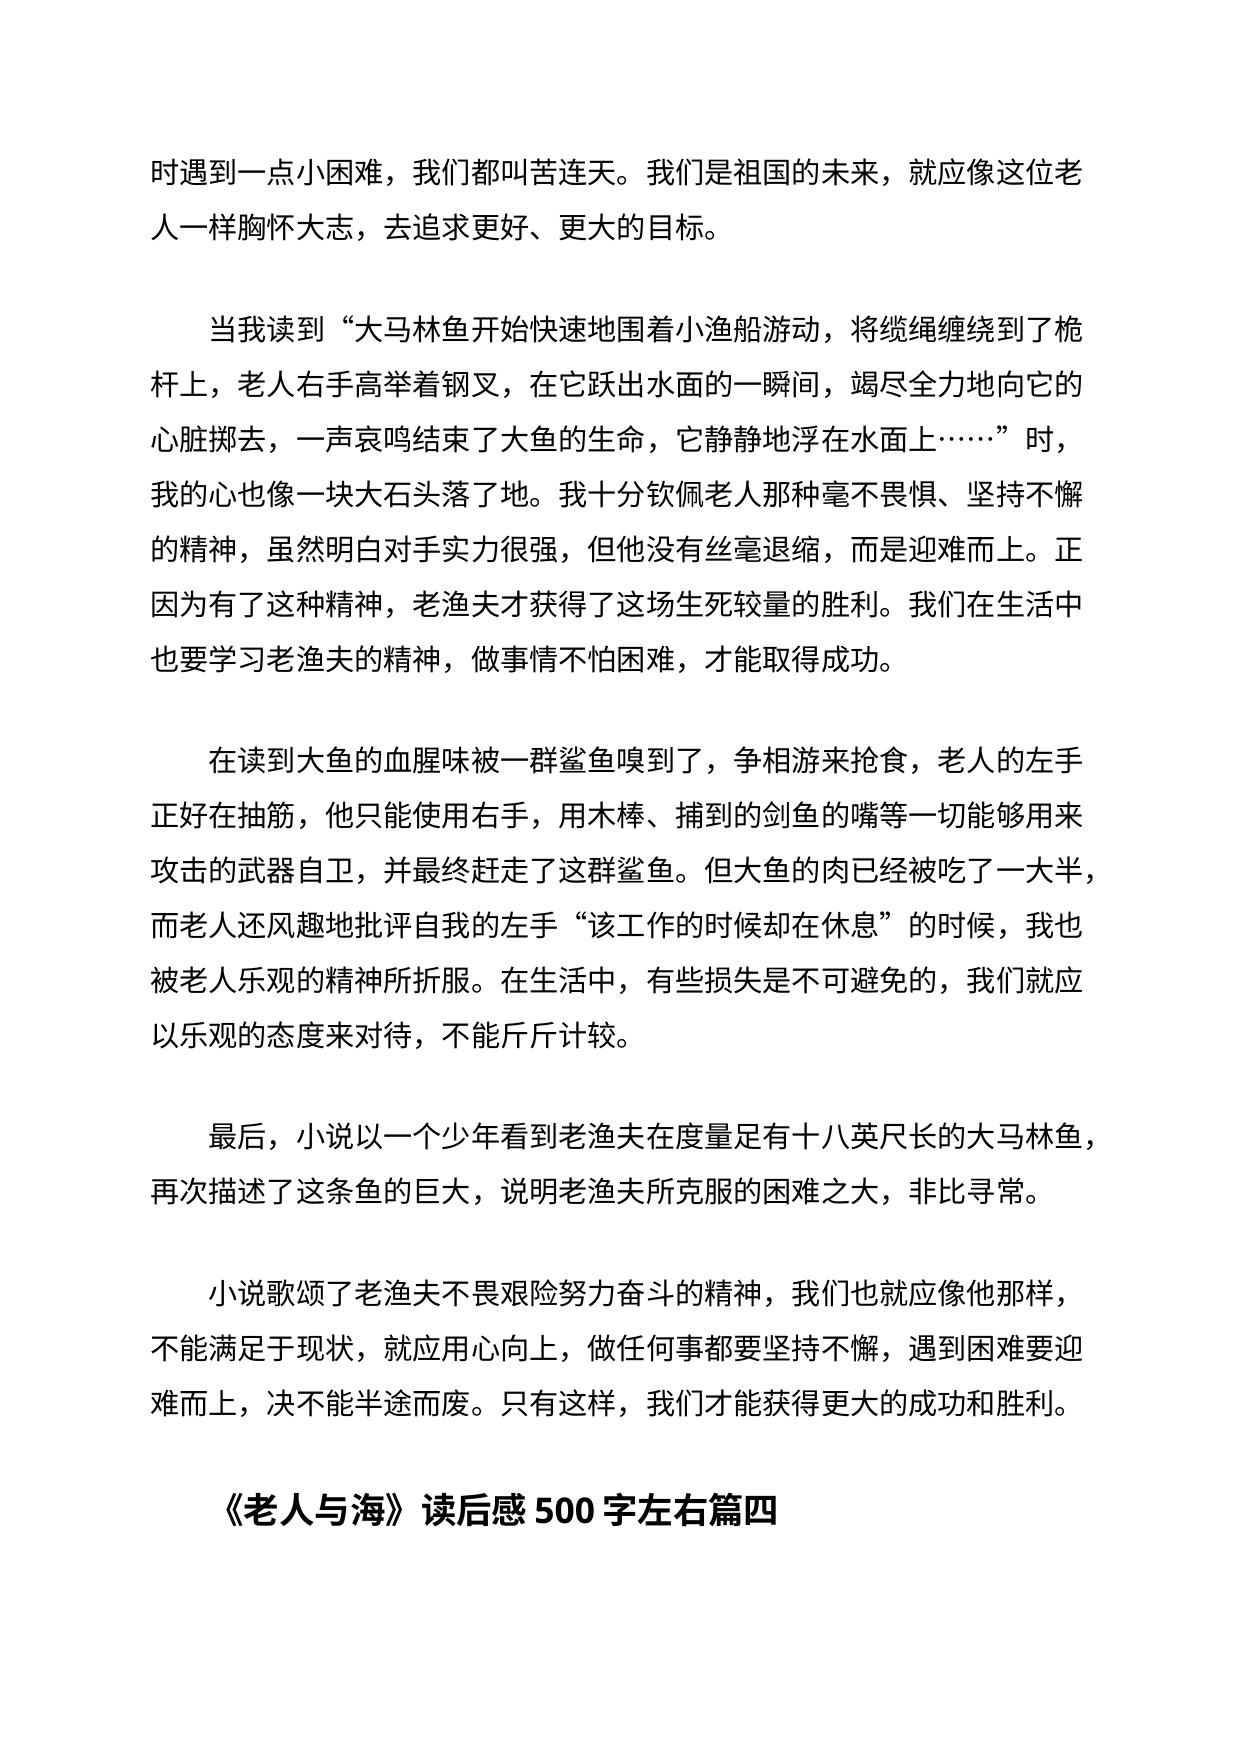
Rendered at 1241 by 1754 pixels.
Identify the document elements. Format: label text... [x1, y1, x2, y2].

text 当我读到“大马林鱼开始快速地围着小渔船游动，将缆绳缠绕到了桅杆上，老人右手高举着钢叉，在它跃出水面的一瞬间，竭尽全力地向它的心脏掷去，一声哀鸣结束了大鱼的生命，它静静地浮在水面上……”时，我的心也像一块大石头落了地。我十分钦佩老人那种毫不畏惧、坚持不懈的精神，虽然明白对手实力很强，但他没有丝毫退缩，而是迎难而上。正因为有了这种精神，老渔夫才获得了这场生死较量的胜利。我们在生活中也要学习老渔夫的精神，做事情不怕困难，才能取得成功。 [150, 307, 1090, 678]
text 最后，小说以一个少年看到老渔夫在度量足有十八英尺长的大马林鱼，再次描述了这条鱼的巨大，说明老渔夫所克服的困难之大，非比寻常。 [150, 1114, 1090, 1211]
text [150, 150, 1090, 247]
text 《老人与海》读后感500字左右篇四 [150, 1482, 1090, 1534]
text 小说歌颂了老渔夫不畏艰险努力奋斗的精神，我们也就应像他那样，不能满足于现状，就应用心向上，做任何事都要坚持不懈，遇到困难要迎难而上，决不能半途而废。只有这样，我们才能获得更大的成功和胜利。 [150, 1271, 1090, 1423]
text 在读到大鱼的血腥味被一群鲨鱼嗅到了，争相游来抢食，老人的左手正好在抽筋，他只能使用右手，用木棒、捕到的剑鱼的嘴等一切能够用来攻击的武器自卫，并最终赶走了这群鲨鱼。但大鱼的肉已经被吃了一大半，而老人还风趣地批评自我的左手“该工作的时候却在休息”的时候，我也被老人乐观的精神所折服。在生活中，有些损失是不可避免的，我们就应以乐观的态度来对待，不能斤斤计较。 [150, 738, 1090, 1054]
